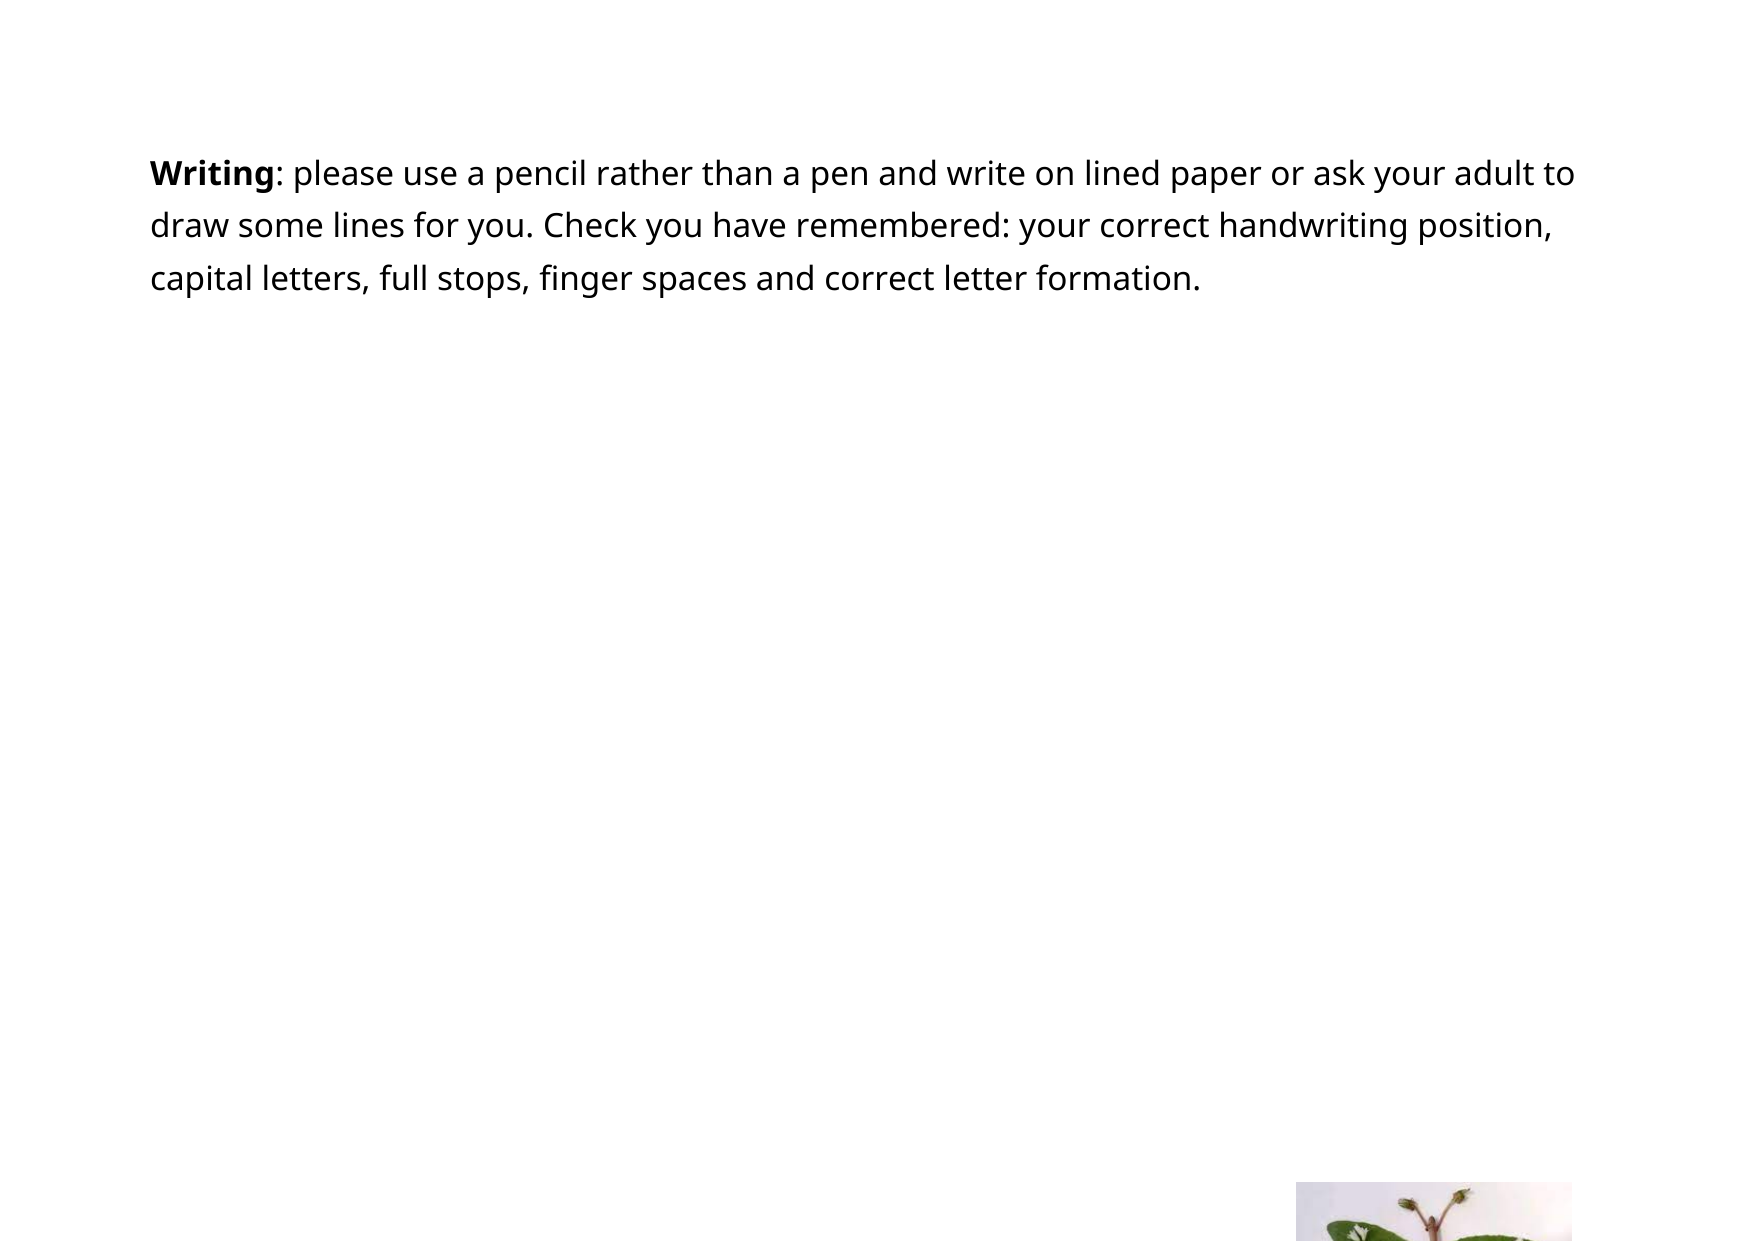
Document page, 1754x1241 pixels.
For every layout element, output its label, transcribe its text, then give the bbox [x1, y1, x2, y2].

text Writing: please use a pencil rather than a pen and write on lined paper or ask your adult to draw some lines for you. Check you have remembered: your correct handwriting position, capital letters, full stops, finger spaces and correct letter formation. [150, 150, 1604, 300]
picture [1296, 1182, 1572, 1241]
